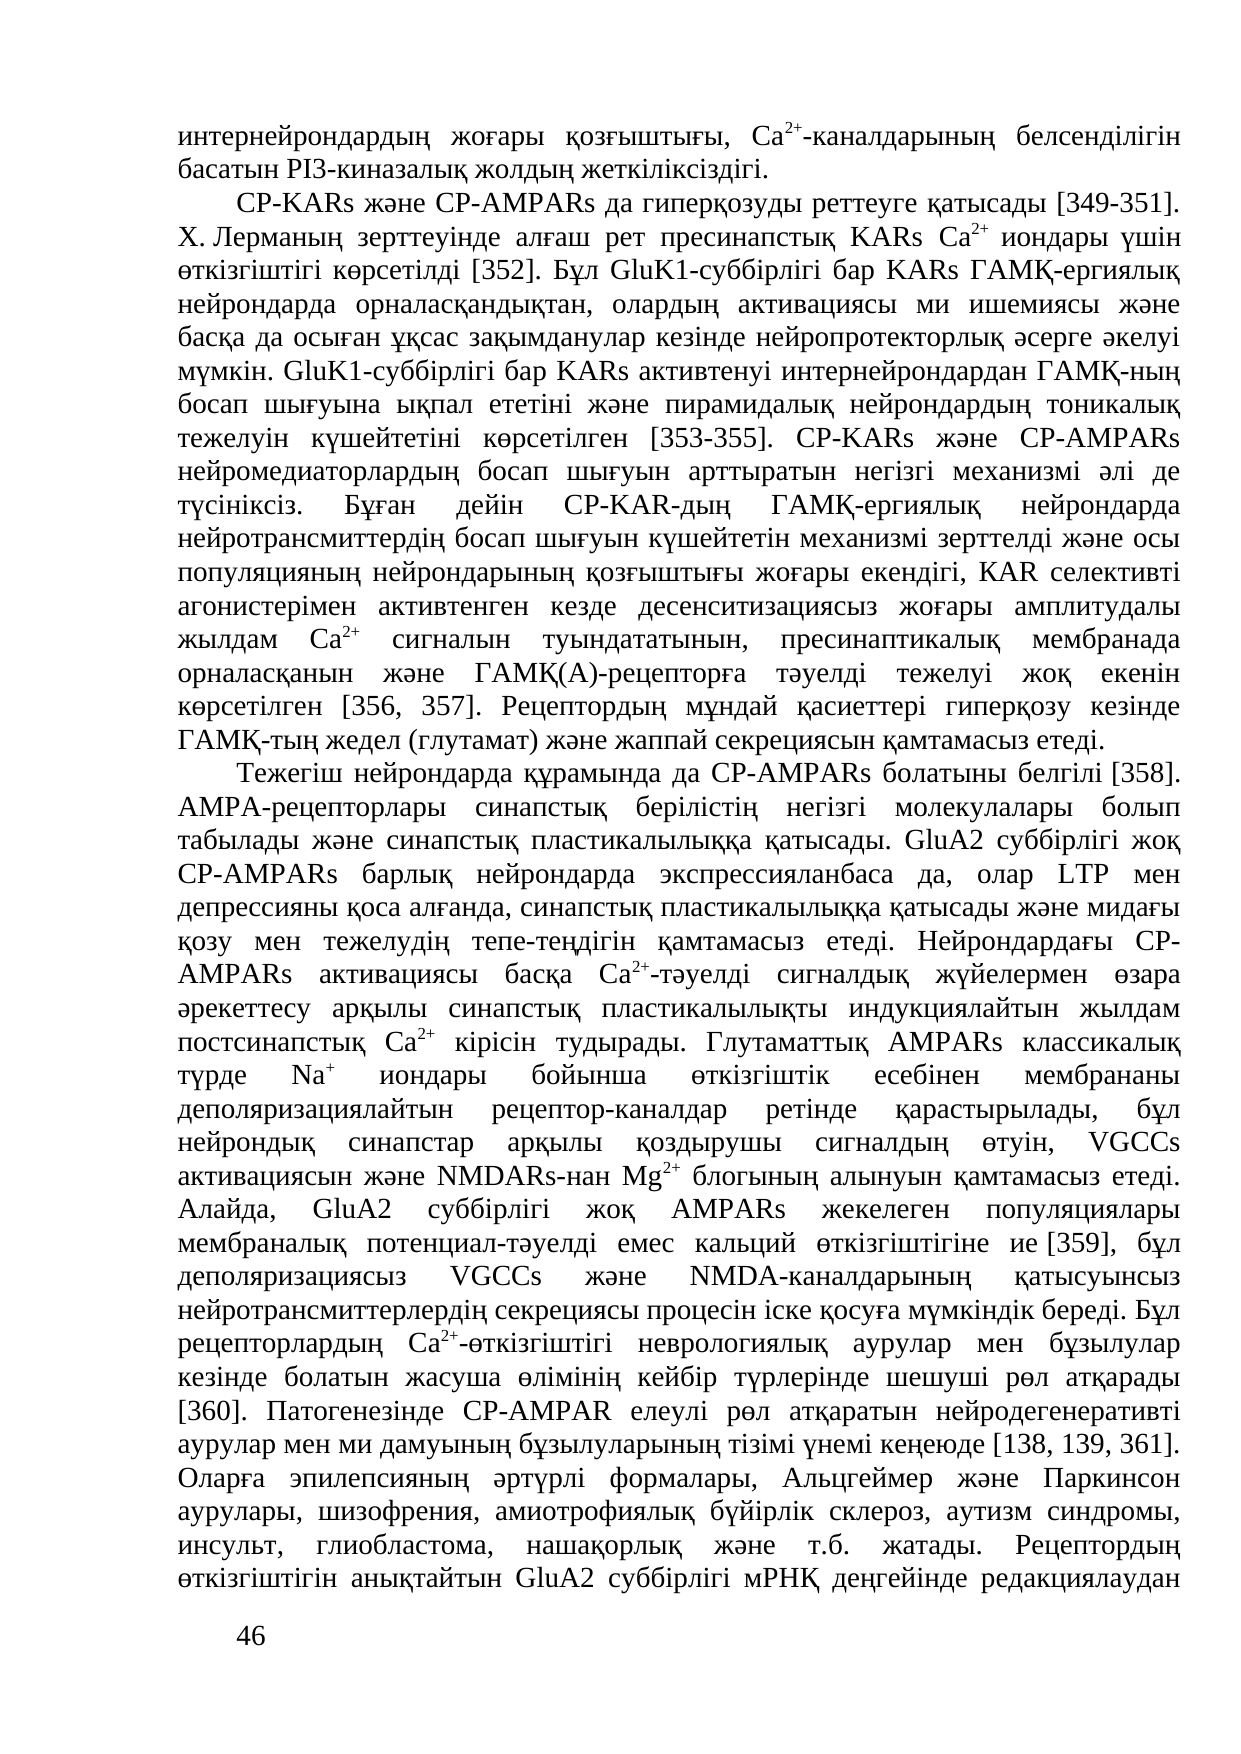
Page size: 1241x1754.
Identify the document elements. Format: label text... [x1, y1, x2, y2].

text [177, 755, 1181, 1594]
text CP-KARs және CP-АМРАRs да гиперқозуды реттеуге қатысады [349-351]. Х. Лерманың зерттеуінде алғаш рет пресинапстық KARs Са2+ иондары үшін өткізгіштігі көрсетілді [352]. Бұл GluK1-суббірлігі бар KARs ГАМҚ-ергиялық нейрондарда орналасқандықтан, олардың активациясы ми ишемиясы және басқа да осыған ұқсас зақымданулар кезінде нейропротекторлық әсерге әкелуі мүмкін. GluK1-суббірлігі бар KARs активтенуі интернейрондардан ГАМҚ-ның босап шығуына ықпал ететіні және пирамидалық нейрондардың тоникалық тежелуін күшейтетіні көрсетілген [353-355]. CP-KARs және CP-АМРАRs нейромедиаторлардың босап шығуын арттыратын негізгі механизмі әлі де түсініксіз. Бұған дейін CP-KAR-дың ГАМҚ-ергиялық нейрондарда нейротрансмиттердің босап шығуын күшейтетін механизмі зерттелді және осы популяцияның нейрондарының қозғыштығы жоғары екендігі, КАR селективті агонистерімен активтенген кезде десенситизациясыз жоғары амплитудалы жылдам Са2+ сигналын туындататынын, пресинаптикалық мембранада орналасқанын және ГАМҚ(А)-рецепторға тәуелді тежелуі жоқ екенін көрсетілген [356, 357]. Рецептордың мұндай қасиеттері гиперқозу кезінде ГАМҚ-тың жедел (глутамат) және жаппай секрециясын қамтамасыз етеді. [177, 185, 1181, 755]
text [177, 118, 1181, 185]
